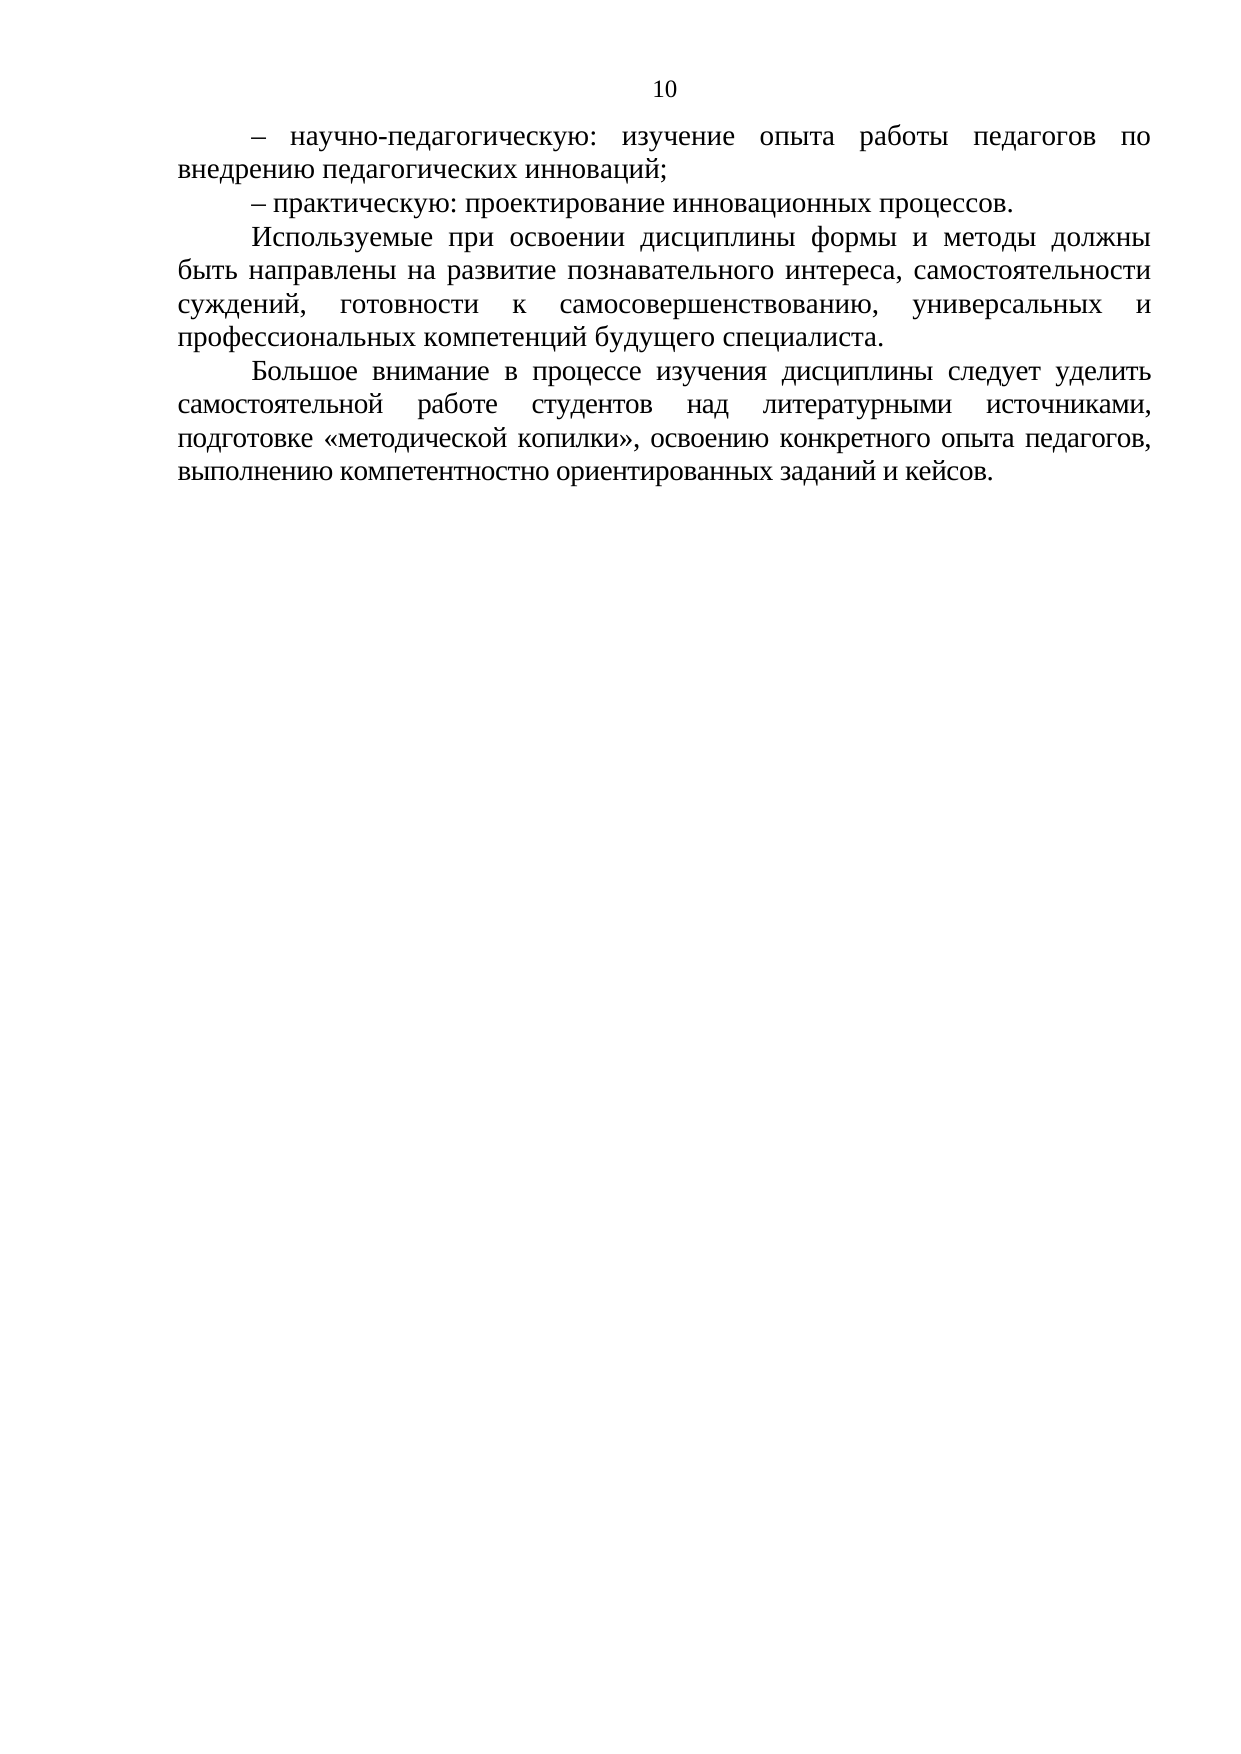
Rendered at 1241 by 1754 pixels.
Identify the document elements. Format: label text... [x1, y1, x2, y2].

text – научно-педагогическую: изучение опыта работы педагогов по внедрению педагогических инноваций; [177, 118, 1152, 185]
text Используемые при освоении дисциплины формы и методы должны быть направлены на развитие познавательного интереса, самостоятельности суждений, готовности к самосовершенствованию, универсальных и профессиональных компетенций будущего специалиста. [177, 219, 1152, 353]
text – практическую: проектирование инновационных процессов. [177, 185, 1152, 219]
text Большое внимание в процессе изучения дисциплины следует уделить самостоятельной работе студентов над литературными источниками, подготовке «методической копилки», освоению конкретного опыта педагогов, выполнению компетентностно ориентированных заданий и кейсов. [177, 353, 1152, 487]
